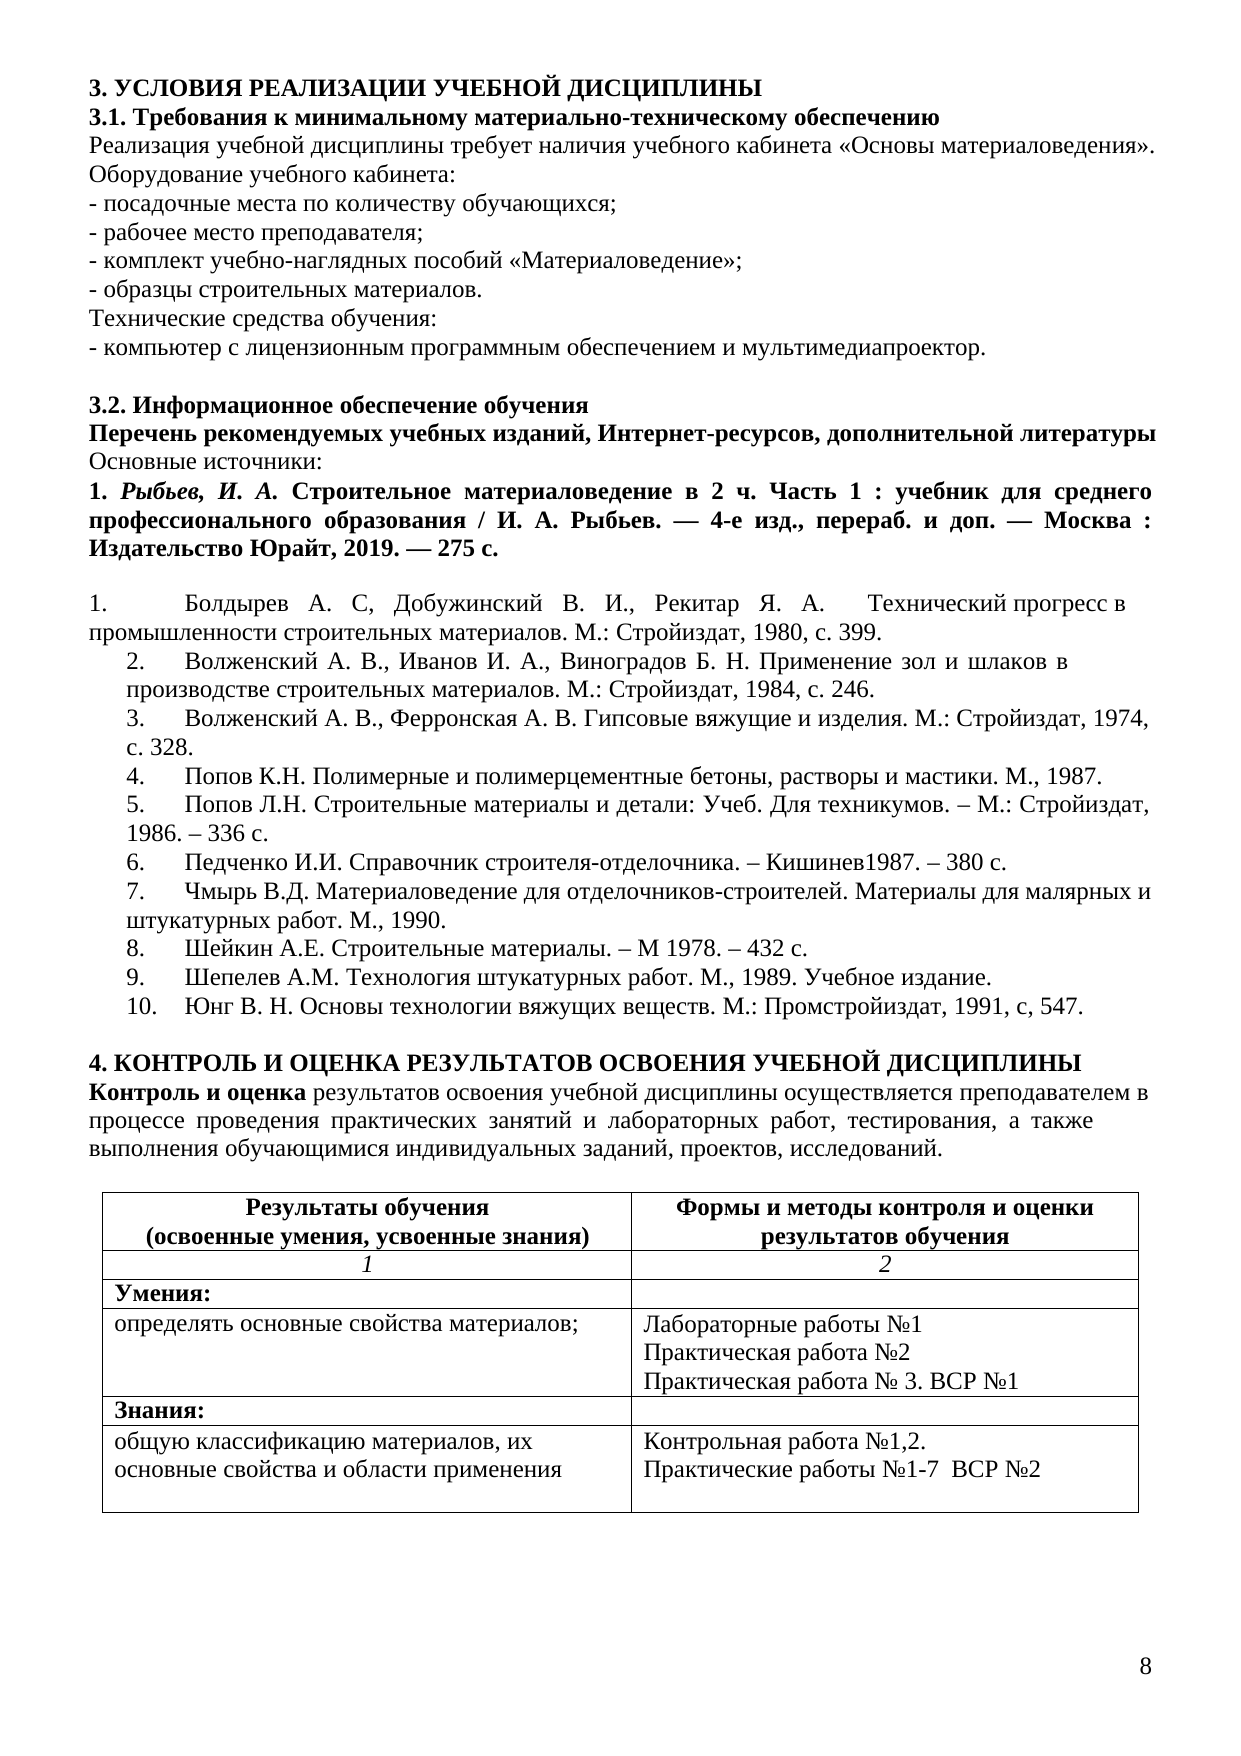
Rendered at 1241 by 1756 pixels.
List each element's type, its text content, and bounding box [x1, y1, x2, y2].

table_cell определять основные свойства материалов; [103, 1309, 631, 1396]
list Волженский А. В., Ферронская А. В. Гипсовые вяжущие и изделия. М.: Стройиздат, 1974, с. 328. [126, 703, 1151, 761]
list УСЛОВИЯ РЕАЛИЗАЦИИ УЧЕБНОЙ ДИСЦИПЛИНЫ [89, 73, 1163, 102]
table_cell 2 [632, 1251, 1138, 1279]
list посадочные места по количеству обучающихся; [89, 188, 1163, 217]
list Шейкин А.Е. Строительные материалы. – М 1978. – 432 с. [126, 933, 1163, 962]
list Педченко И.И. Справочник строителя-отделочника. – Кишинев1987. – 380 с. [126, 847, 1163, 876]
table_cell Умения: [103, 1280, 631, 1308]
subtitle Информационное обеспечение обучения [89, 390, 1163, 418]
list Юнг В. Н. Основы технологии вяжущих веществ. М.: Промстройиздат, 1991, с, 547. [126, 991, 1163, 1020]
table_cell Контрольная работа №1,2. Практические работы №1-7 ВСР №2 [632, 1426, 1138, 1512]
list компьютер с лицензионным программным обеспечением и мультимедиапроектор. [89, 332, 1163, 361]
text Основные источники: [89, 447, 1163, 476]
table_cell [632, 1397, 1138, 1425]
table_cell [632, 1280, 1138, 1308]
list Шепелев А.М. Технология штукатурных работ. М., 1989. Учебное издание. [126, 962, 1163, 991]
list Попов Л.Н. Строительные материалы и детали: Учеб. Для техникумов. – М.: Стройиздат, 1986. – 336 с. [126, 789, 1152, 847]
list Попов К.Н. Полимерные и полимерцементные бетоны, растворы и мастики. М., 1987. [126, 761, 1163, 789]
subtitle 1. Рыбьев, И. А. Строительное материаловедение в 2 ч. Часть 1 : учебник для среднего профессионального образования / И. А. Рыбьев. — 4-е изд., перераб. и доп. — Москва : Издательство Юрайт, 2019. — 275 с. [89, 476, 1152, 562]
list комплект учебно-наглядных пособий «Материаловедение»; [89, 246, 1163, 274]
list Волженский А. В., Иванов И. А., Виноградов Б. Н. Применение зол и шлаков в производстве строительных материалов. М.: Стройиздат, 1984, с. 246. [126, 646, 1151, 703]
list Болдырев А. С, Добужинский В. И., Рекитар Я. А. Технический прогресс в промышленности строительных материалов. М.: Стройиздат, 1980, с. 399. [89, 588, 1152, 646]
table_header Формы и методы контроля и оценки результатов обучения [632, 1193, 1138, 1250]
table_cell Знания: [103, 1397, 631, 1425]
table_header Результаты обучения (освоенные умения, усвоенные знания) [103, 1193, 631, 1250]
list рабочее место преподавателя; [89, 217, 1163, 246]
table_cell общую классификацию материалов, их основные свойства и области применения [103, 1426, 631, 1512]
table_cell 1 [103, 1251, 631, 1279]
text 4. КОНТРОЛЬ И ОЦЕНКА РЕЗУЛЬТАТОВ ОСВОЕНИЯ УЧЕБНОЙ ДИСЦИПЛИНЫ Контроль и оценка результатов освоения учебной дисциплины осуществляется преподавателем в процессе проведения практических занятий и лабораторных работ, тестирования, а также выполнения обучающимися индивидуальных заданий, проектов, исследований. [89, 1049, 1163, 1162]
subtitle Требования к минимальному материально-техническому обеспечению [89, 102, 1163, 131]
table_cell Лабораторные работы №1 Практическая работа №2 Практическая работа № 3. ВСР №1 [632, 1309, 1138, 1396]
list образцы строительных материалов. Технические средства обучения: [89, 274, 483, 332]
text Перечень рекомендуемых учебных изданий, Интернет-ресурсов, дополнительной литературы [89, 418, 1163, 447]
list Чмырь В.Д. Материаловедение для отделочников-строителей. Материалы для малярных и штукатурных работ. М., 1990. [126, 876, 1152, 933]
text Реализация учебной дисциплины требует наличия учебного кабинета «Основы материаловедения». Оборудование учебного кабинета: [89, 131, 1163, 188]
